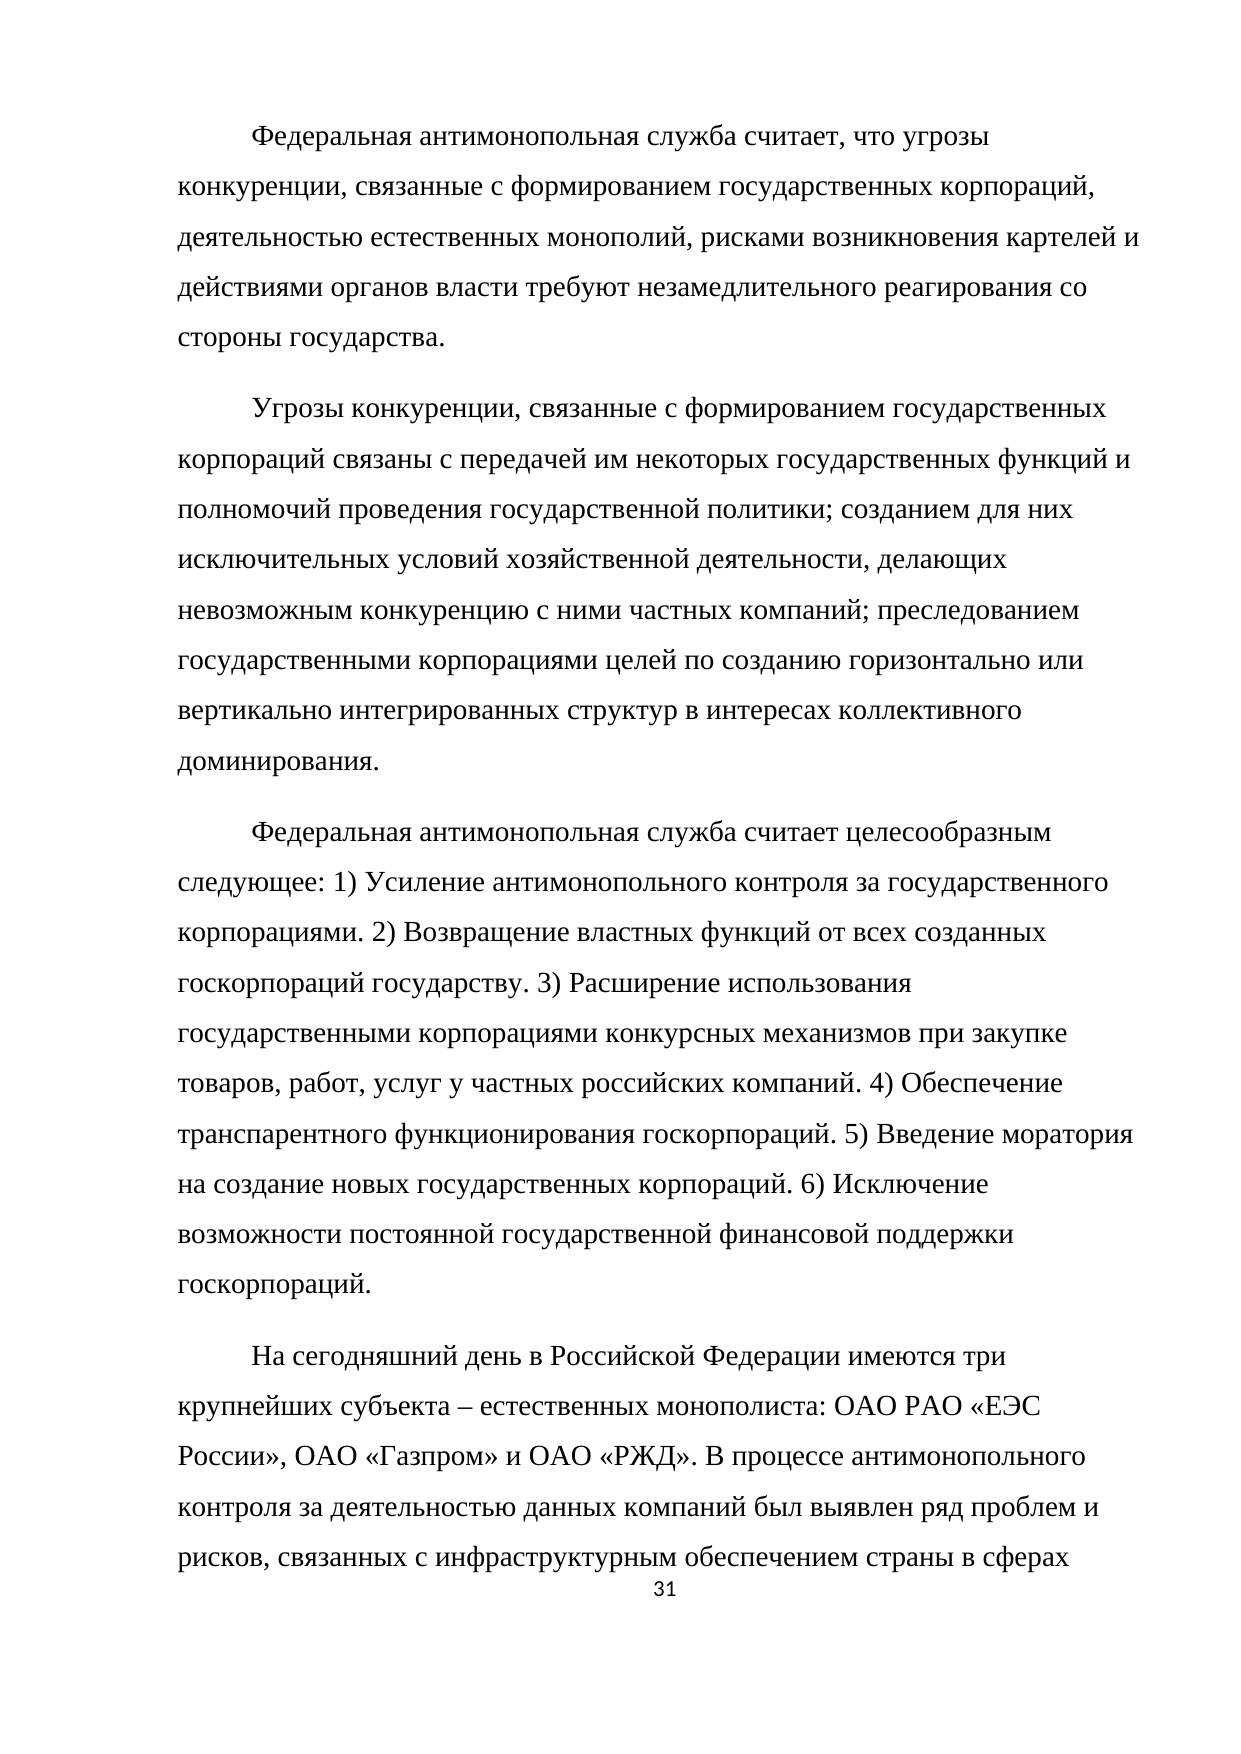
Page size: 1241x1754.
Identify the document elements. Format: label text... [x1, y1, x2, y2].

text Федеральная антимонопольная служба считает, что угрозы конкуренции, связанные с формированием государственных корпораций, деятельностью естественных монополий, рисками возникновения картелей и действиями органов власти требуют незамедлительного реагирования со стороны государства. [177, 118, 1152, 353]
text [177, 1338, 1152, 1573]
text Угрозы конкуренции, связанные с формированием государственных корпораций связаны с передачей им некоторых государственных функций и полномочий проведения государственной политики; созданием для них исключительных условий хозяйственной деятельности, делающих невозможным конкуренцию с ними частных компаний; преследованием государственными корпорациями целей по созданию горизонтально или вертикально интегрированных структур в интересах коллективного доминирования. [177, 391, 1152, 776]
text Федеральная антимонопольная служба считает целесообразным следующее: 1) Усиление антимонопольного контроля за государственного корпорациями. 2) Возвращение властных функций от всех созданных госкорпораций государству. 3) Расширение использования государственными корпорациями конкурсных механизмов при закупке товаров, работ, услуг у частных российских компаний. 4) Обеспечение транспарентного функционирования госкорпораций. 5) Введение моратория на создание новых государственных корпораций. 6) Исключение возможности постоянной государственной финансовой поддержки госкорпораций. [177, 814, 1152, 1300]
